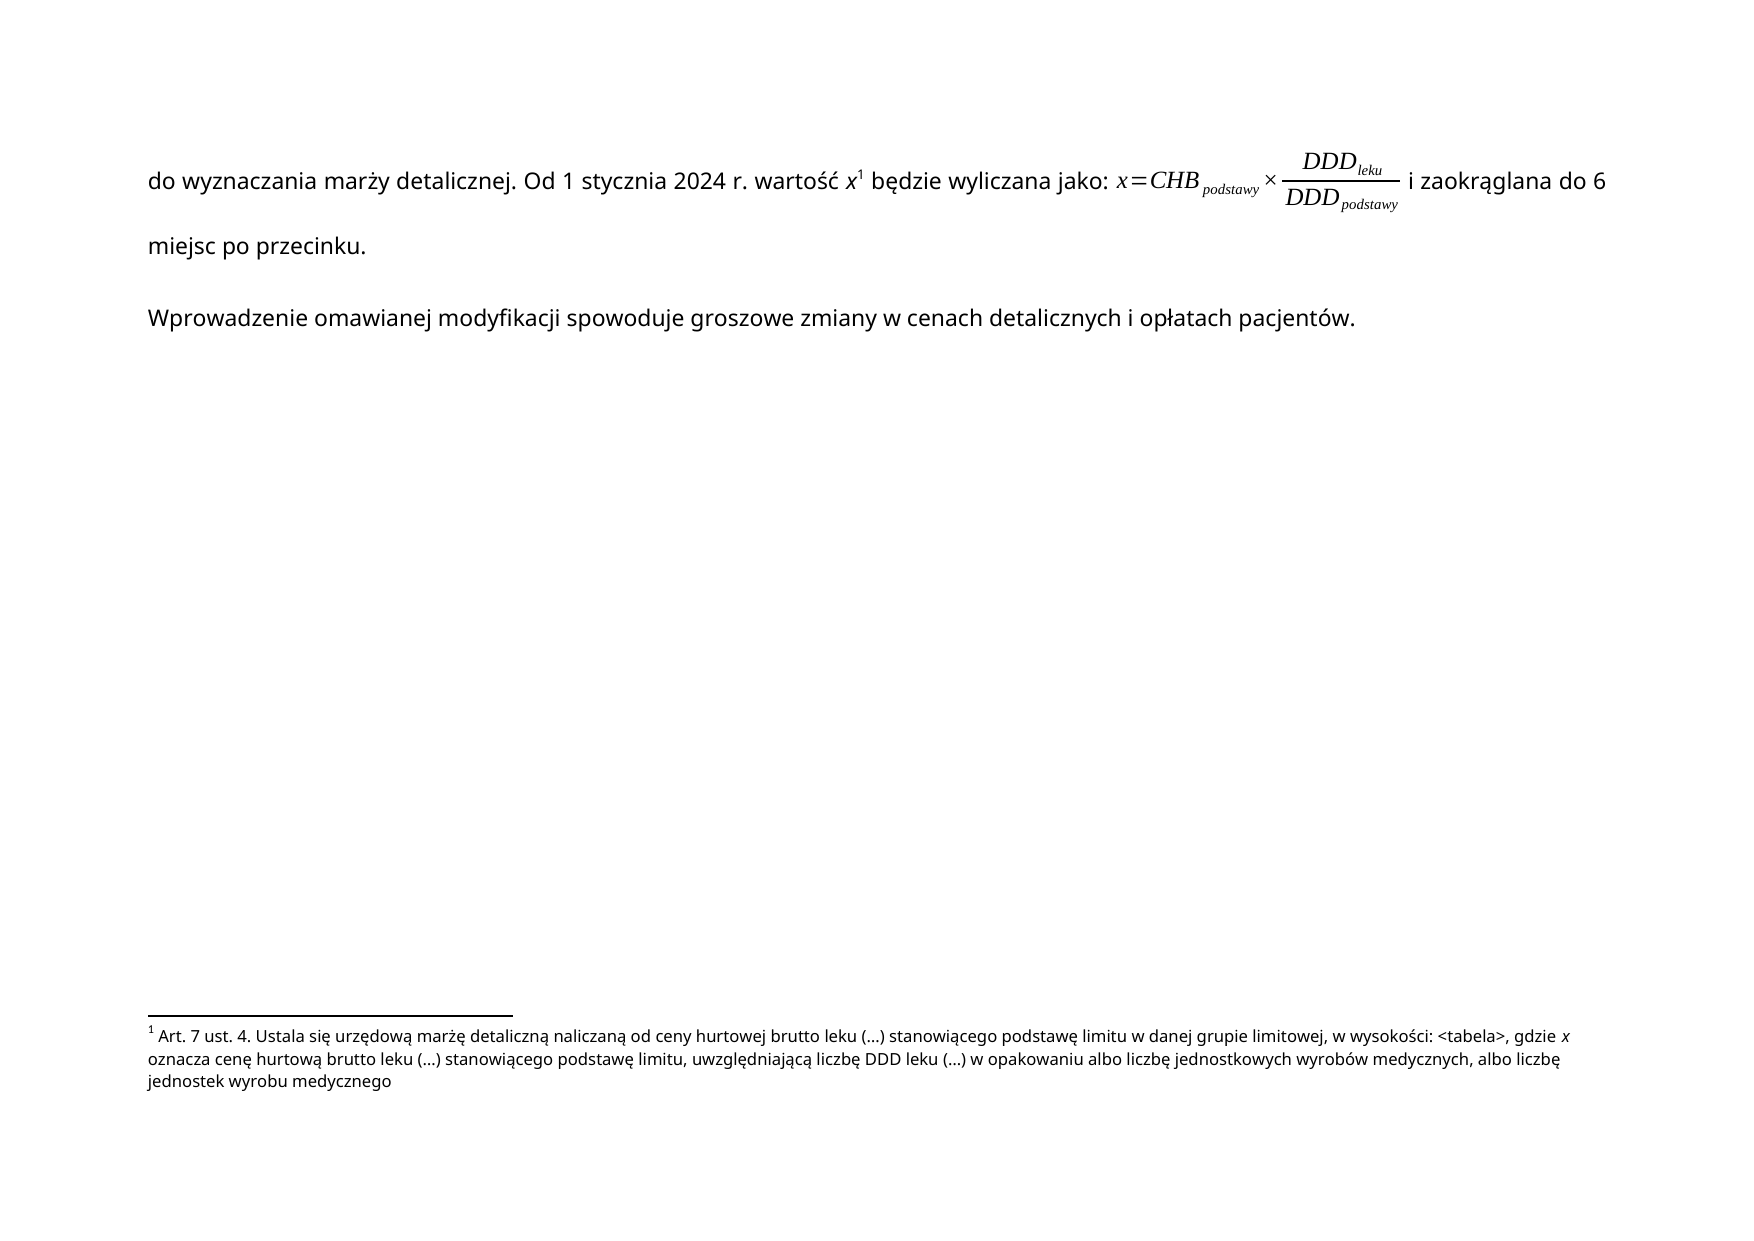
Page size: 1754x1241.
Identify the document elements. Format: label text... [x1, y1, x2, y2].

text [148, 148, 1606, 261]
text Wprowadzenie omawianej modyfikacji spowoduje groszowe zmiany w cenach detalicznych i opłatach pacjentów. [148, 301, 1606, 333]
